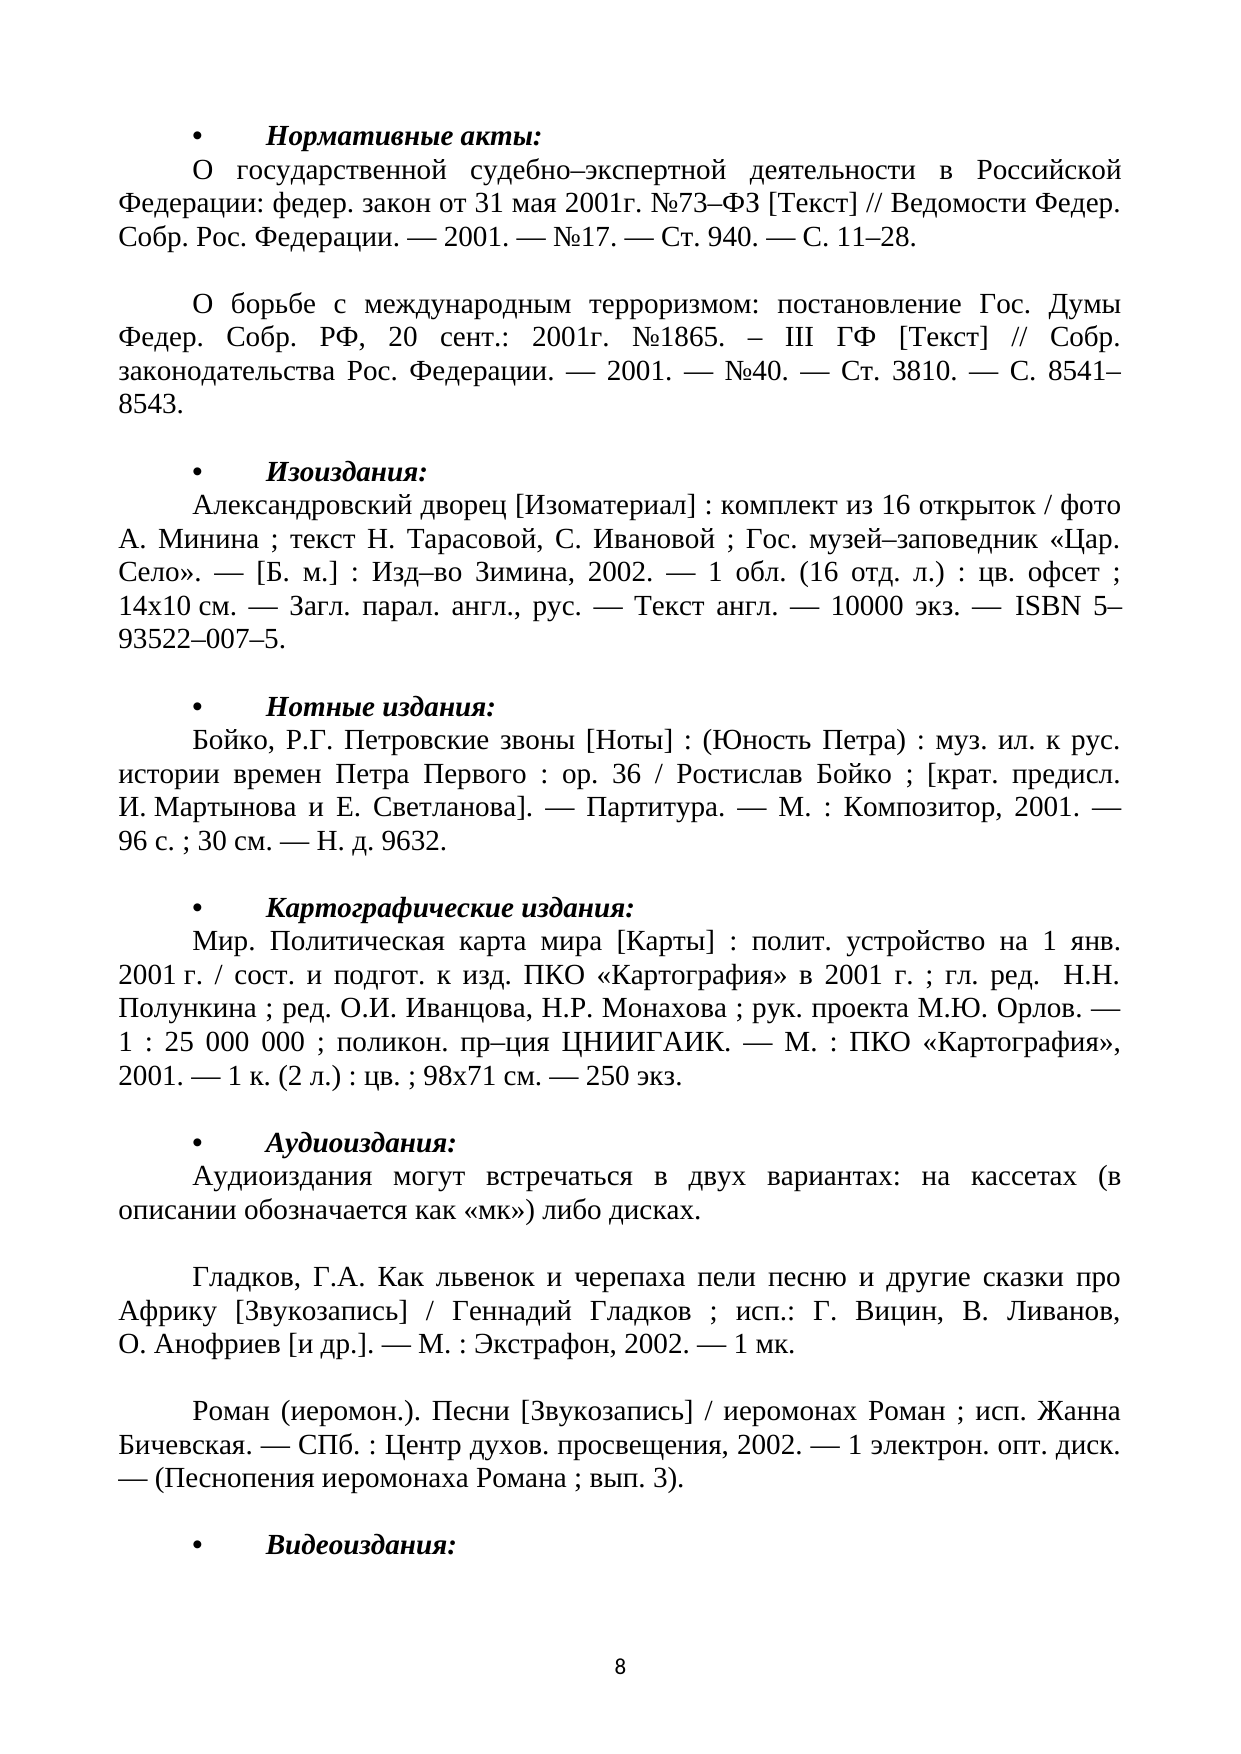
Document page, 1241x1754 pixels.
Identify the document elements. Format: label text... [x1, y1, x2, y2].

text О государственной судебно–экспертной деятельности в Российской Федерации: федер. закон от 31 мая 2001г. №73–ФЗ [Текст] // Ведомости Федер. Собр. Рос. Федерации. — 2001. — №17. — Ст. 940. — С. 11–28. [118, 152, 1122, 252]
list Нотные издания: [118, 688, 1122, 722]
text О борьбе с международным терроризмом: постановление Гос. Думы Федер. Собр. РФ, 20 сент.: 2001г. №1865. – III ГФ [Текст] // Собр. законодательства Рос. Федерации. — 2001. — №40. — Ст. 3810. — С. 8541–8543. [118, 286, 1122, 420]
list Картографические издания: [118, 890, 1122, 923]
list Изоиздания: [118, 454, 1122, 487]
list Аудиоиздания: [118, 1125, 1122, 1158]
text Александровский дворец [Изоматериал] : комплект из 16 открыток / фото А. Минина ; текст Н. Тарасовой, С. Ивановой ; Гос. музей–заповедник «Цар. Село». — [Б. м.] : Изд–во Зимина, 2002. — 1 обл. (16 отд. л.) : цв. офсет ; 14х10 см. — Загл. парал. англ., рус. — Текст англ. — 10000 экз. — ISBN 5–93522–007–5. [118, 487, 1122, 655]
text Гладков, Г.А. Как львенок и черепаха пели песню и другие сказки про Африку [Звукозапись] / Геннадий Гладков ; исп.: Г. Вицин, В. Ливанов, О. Анофриев [и др.]. — М. : Экстрафон, 2002. — 1 мк. [118, 1259, 1122, 1360]
text Роман (иеромон.). Песни [Звукозапись] / иеромонах Роман ; исп. Жанна Бичевская. — СПб. : Центр духов. просвещения, 2002. — 1 электрон. опт. диск. — (Песнопения иеромонаха Романа ; вып. 3). [118, 1393, 1122, 1494]
list Нормативные акты: [118, 118, 1122, 152]
list Видеоиздания: [118, 1527, 1122, 1561]
text Мир. Политическая карта мира [Карты] : полит. устройство на 1 янв. 2001 г. / сост. и подгот. к изд. ПКО «Картография» в 2001 г. ; гл. ред. Н.Н. Полункина ; ред. О.И. Иванцова, Н.Р. Монахова ; рук. проекта М.Ю. Орлов. — 1 : 25 000 000 ; поликон. пр–ция ЦНИИГАИК. — М. : ПКО «Картография», 2001. — 1 к. (2 л.) : цв. ; 98х71 см. — 250 экз. [118, 923, 1122, 1091]
text Бойко, Р.Г. Петровские звоны [Ноты] : (Юность Петра) : муз. ил. к рус. истории времен Петра Первого : ор. 36 / Ростислав Бойко ; [крат. предисл. И. Мартынова и Е. Светланова]. — Партитура. — М. : Композитор, 2001. — 96 с. ; 30 см. — Н. д. 9632. [118, 722, 1122, 856]
text Аудиоиздания могут встречаться в двух вариантах: на кассетах (в описании обозначается как «мк») либо дисках. [118, 1158, 1122, 1226]
